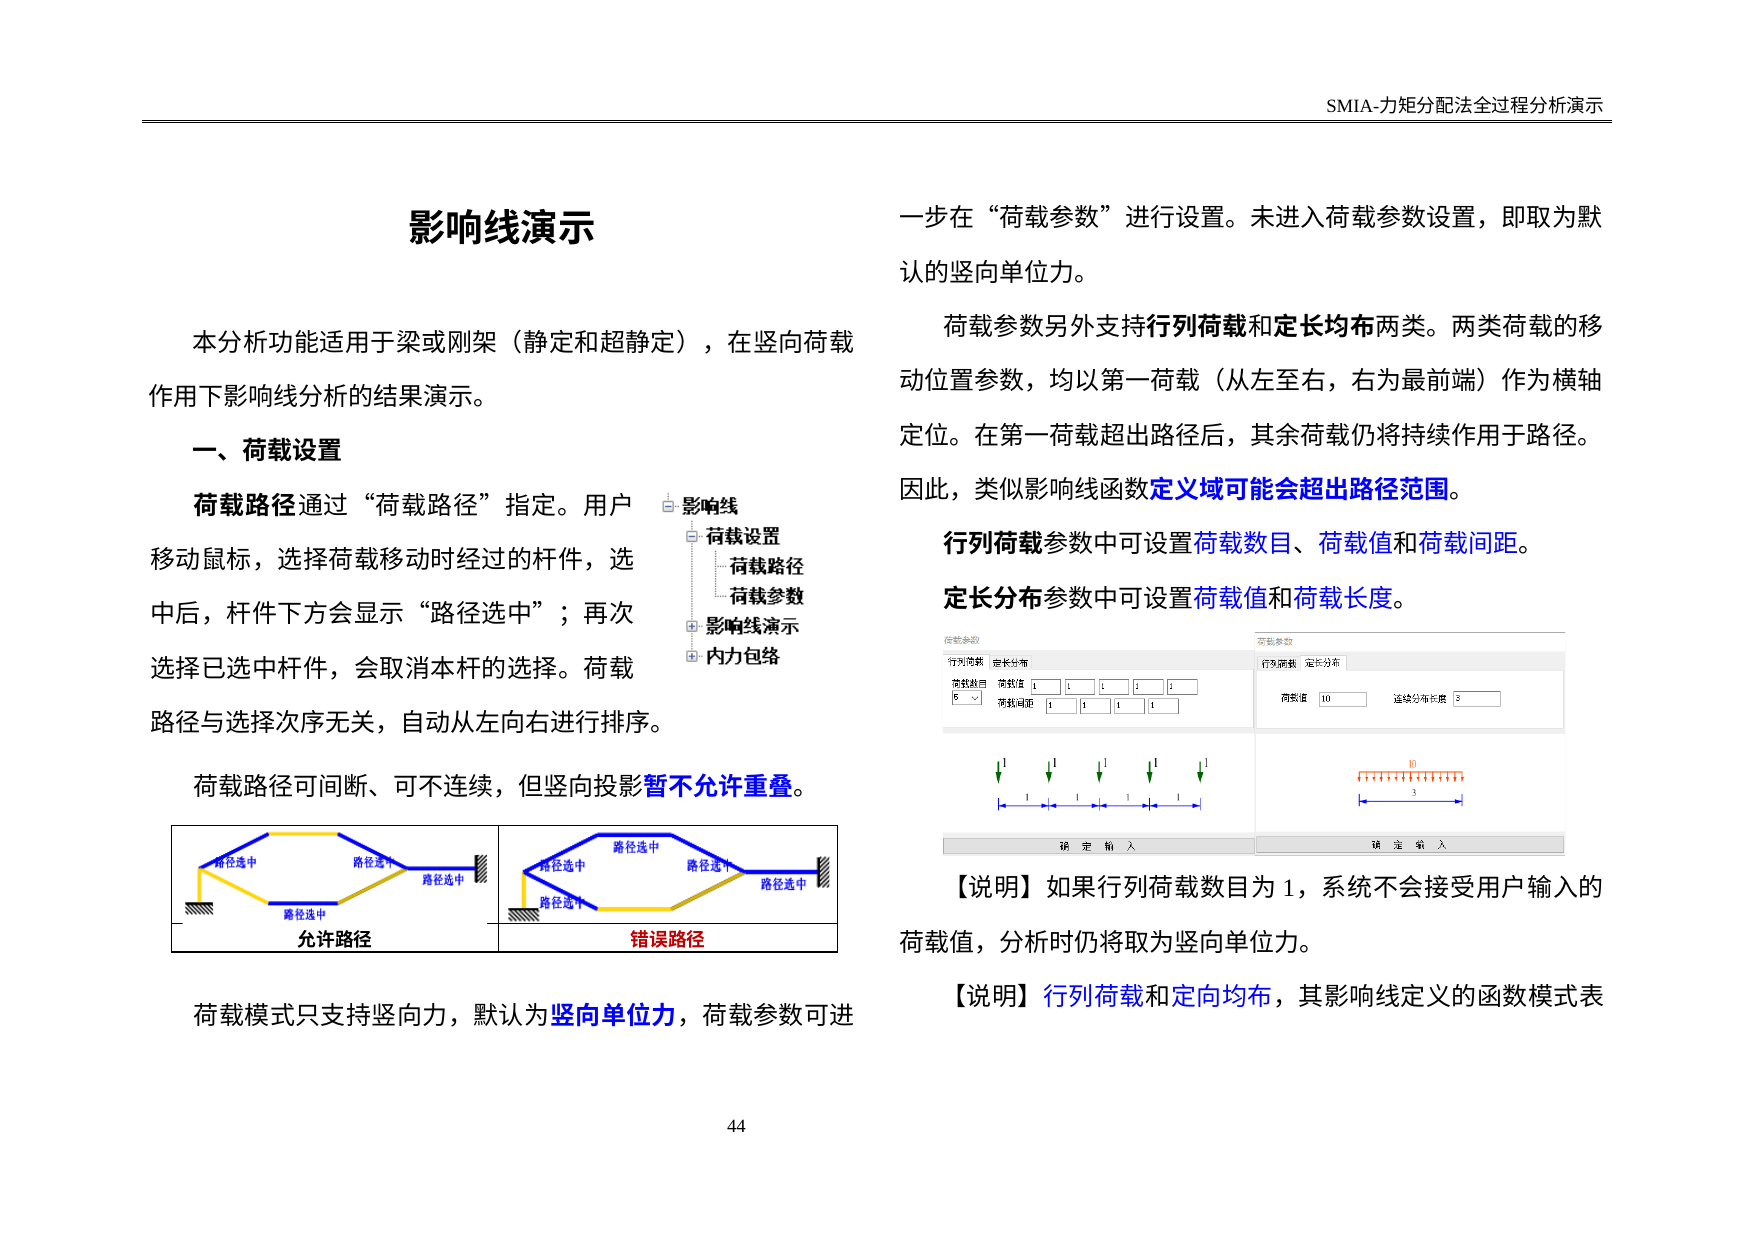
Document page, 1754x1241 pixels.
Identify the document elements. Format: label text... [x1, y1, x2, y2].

list 荷载模式只支持竖向力，默认为竖向单位力，荷载参数可进一步在“荷载参数”进行设置。未进入荷载参数设置，即取为默认的竖向单位力。 [899, 198, 1604, 288]
list 荷载设置 [148, 431, 855, 467]
list 荷载路径通过“荷载路径”指定。用户移动鼠标，选择荷载移动时经过的杆件，选中后，杆件下方会显示“路径选中”；再次选择已选中杆件，会取消本杆的选择。荷载路径与选择次序无关，自动从左向右进行排序。 [150, 485, 855, 739]
table_header [488, 826, 498, 923]
text 本分析功能适用于梁或刚架（静定和超静定），在竖向荷载作用下影响线分析的结果演示。 [148, 322, 855, 413]
picture [506, 827, 830, 922]
table_header [499, 826, 837, 923]
table_header [172, 826, 182, 923]
text 影响线演示 [148, 198, 855, 252]
list 定长分布参数中可设置荷载值和荷载长度。 [899, 578, 1604, 614]
list 荷载参数另外支持行列荷载和定长均布两类。两类荷载的移动位置参数，均以第一荷载（从左至右，右为最前端）作为横轴定位。在第一荷载超出路径后，其余荷载仍将持续作用于路径。因此，类似影响线函数定义域可能会超出路径范围。 [899, 306, 1604, 506]
text 【说明】行列荷载和定向均布，其影响线定义的函数模式表达，与常规单位力下影响线稍有不同。路径间断时图形存在冲突暂未优化，行列荷载和定长均布荷载在影响线演示时，目前只适用于水平路径。 [897, 976, 1604, 1013]
picture [654, 492, 851, 677]
list 行列荷载参数中可设置荷载数目、荷载值和荷载间距。 [899, 524, 1604, 560]
list 荷载模式只支持竖向力，默认为竖向单位力，荷载参数可进一步在“荷载参数”进行设置。未进入荷载参数设置，即取为默认的竖向单位力。 [150, 996, 855, 1032]
list 荷载路径可间断、可不连续，但竖向投影暂不允许重叠。 [150, 757, 855, 802]
table_cell 允许路径 [172, 924, 498, 951]
picture [942, 632, 1566, 856]
list 【说明】如果行列荷载数目为1，系统不会接受用户输入的荷载值，分析时仍将取为竖向单位力。 [899, 868, 1604, 958]
picture [182, 826, 488, 924]
table_cell 错误路径 [499, 924, 837, 951]
